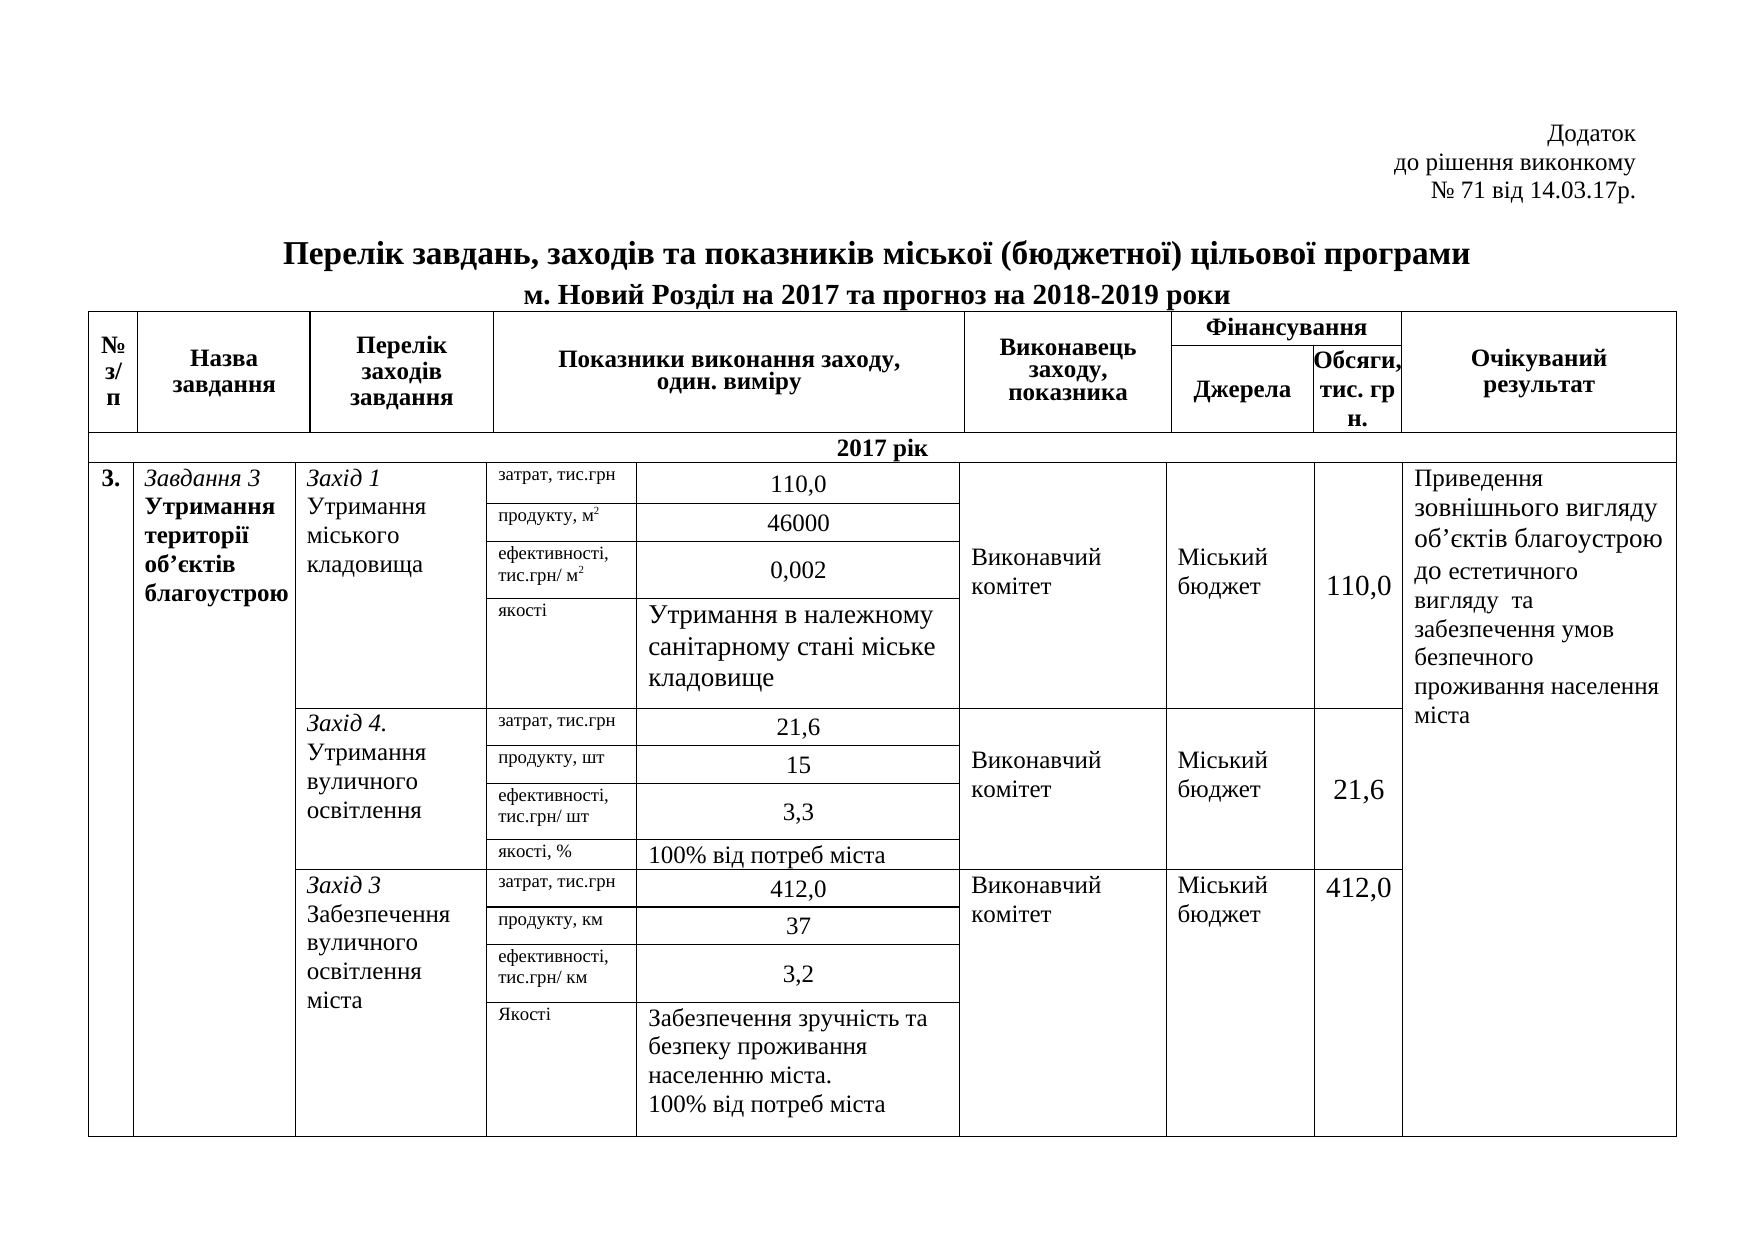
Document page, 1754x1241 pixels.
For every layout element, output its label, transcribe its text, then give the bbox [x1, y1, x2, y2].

table_cell 110,0 [1315, 463, 1402, 707]
table_cell Міський бюджет [1167, 709, 1314, 869]
table_cell Обсяги, тис. грн. [1314, 346, 1401, 432]
table_cell Якості [487, 1003, 636, 1136]
table_cell Захід 3 Забезпечення вуличного освітлення міста [296, 870, 486, 1136]
table_header Назва завдання [138, 312, 309, 432]
table_header Виконавець заходу, показника [965, 312, 1171, 432]
table_header Перелік заходів завдання [311, 312, 493, 432]
table_cell Забезпечення зручність та безпеку проживання населенню міста. 100% від потреб міста [637, 1003, 959, 1136]
text № 71 від 14.03.17р. [118, 176, 1636, 204]
table_cell 2017 рік [89, 433, 1676, 462]
table_header Фінансування [1172, 312, 1401, 344]
table_cell 21,6 [637, 709, 959, 745]
table_cell ефективності, тис.грн/ шт [487, 784, 636, 839]
table_cell Приведення зовнішнього вигляду об’єктів благоустрою до естетичного вигляду та забезпечення умов безпечного проживання населення міста [1403, 463, 1676, 1136]
text м. Новий Розділ на 2017 та прогноз на 2018-2019 роки [118, 277, 1636, 311]
table_cell продукту, км [487, 908, 636, 944]
table_cell затрат, тис.грн [487, 870, 636, 906]
table_cell Захід 1 Утримання міського кладовища [296, 463, 486, 707]
table_cell Виконавчий комітет [960, 463, 1166, 707]
text Перелік завдань, заходів та показників міської (бюджетної) цільової програми [118, 233, 1636, 271]
table_cell якості [487, 599, 636, 707]
table_cell Виконавчий комітет [960, 709, 1166, 869]
table_cell продукту, шт [487, 746, 636, 782]
table_cell 15 [637, 746, 959, 782]
table_header № з/п [89, 312, 137, 432]
table_cell Міський бюджет [1167, 463, 1314, 707]
text Додаток [118, 118, 1636, 147]
table_cell Виконавчий комітет [960, 870, 1166, 1136]
table_cell ефективності, тис.грн/ м2 [487, 542, 636, 597]
table_cell 0,002 [637, 542, 959, 597]
table_header Показники виконання заходу, один. виміру [494, 312, 964, 432]
table_cell Джерела [1172, 346, 1313, 432]
table_cell 3,3 [637, 784, 959, 839]
table_cell якості, % [487, 840, 636, 869]
table_cell затрат, тис.грн [487, 463, 636, 503]
table_cell 412,0 [1315, 870, 1402, 1136]
table_cell продукту, м2 [487, 504, 636, 541]
table_cell 21,6 [1315, 709, 1402, 869]
table_cell 3,2 [637, 945, 959, 1002]
table_cell 37 [637, 908, 959, 944]
table_header Очікуваний результат [1402, 312, 1676, 432]
table_cell Утримання в належному санітарному стані міське кладовище [637, 599, 959, 707]
table_cell Завдання 3 Утримання території об’єктів благоустрою [134, 463, 295, 1136]
table_cell 46000 [637, 504, 959, 541]
table_cell затрат, тис.грн [487, 709, 636, 745]
table_cell 100% від потреб міста [637, 840, 959, 869]
table_cell ефективності, тис.грн/ км [487, 945, 636, 1002]
table_cell 412,0 [637, 870, 959, 906]
table_cell 3. [89, 463, 133, 1136]
table_cell Захід 4. Утримання вуличного освітлення [296, 709, 486, 869]
table_cell Міський бюджет [1167, 870, 1314, 1136]
table_cell 110,0 [637, 463, 959, 503]
text до рішення виконкому [118, 147, 1636, 176]
